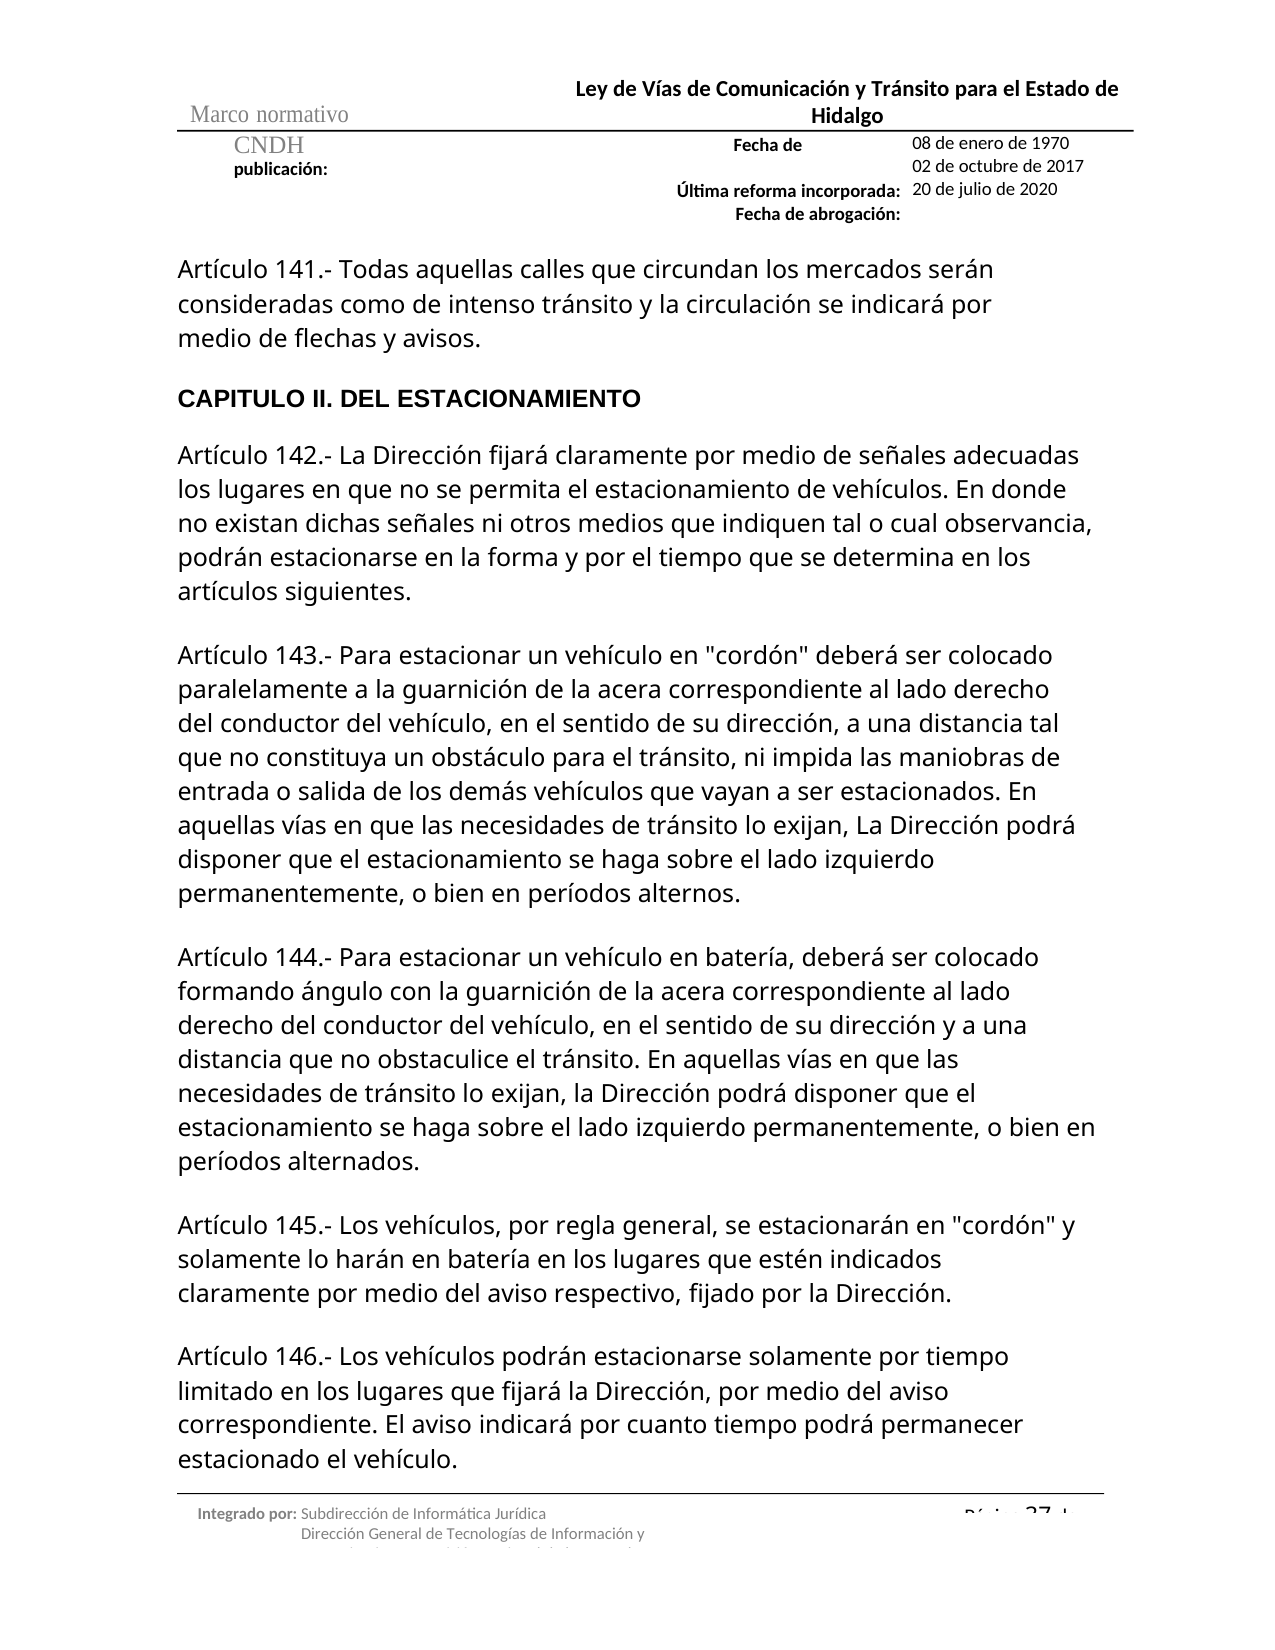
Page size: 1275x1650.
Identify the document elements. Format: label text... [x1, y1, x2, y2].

text 08 de enero de 1970 [912, 131, 1110, 154]
text Artículo 142.- La Dirección fijará claramente por medio de señales adecuadas los lugares en que no se permita el estacionamiento de vehículos. En donde no existan dichas señales ni otros medios que indiquen tal o cual observancia, podrán estacionarse en la forma y por el tiempo que se determina en los artículos siguientes. [177, 438, 1098, 608]
text Fecha de abrogación: [167, 202, 901, 225]
subtitle CAPITULO II. DEL ESTACIONAMIENTO [177, 384, 1110, 413]
text CNDH Fecha de publicación: [233, 131, 901, 181]
text 20 de julio de 2020 [912, 177, 1110, 200]
text Artículo 141.- Todas aquellas calles que circundan los mercados serán consideradas como de intenso tránsito y la circulación se indicará por medio de flechas y avisos. [177, 252, 1059, 354]
text Artículo 144.- Para estacionar un vehículo en batería, deberá ser colocado formando ángulo con la guarnición de la acera correspondiente al lado derecho del conductor del vehículo, en el sentido de su dirección y a una distancia que no obstaculice el tránsito. En aquellas vías en que las necesidades de tránsito lo exijan, la Dirección podrá disponer que el estacionamiento se haga sobre el lado izquierdo permanentemente, o bien en períodos alternados. [177, 939, 1098, 1178]
text Última reforma incorporada: [167, 181, 901, 202]
text Artículo 146.- Los vehículos podrán estacionarse solamente por tiempo limitado en los lugares que fijará la Dirección, por medio del aviso correspondiente. El aviso indicará por cuanto tiempo podrá permanecer estacionado el vehículo. [177, 1339, 1096, 1475]
text Artículo 143.- Para estacionar un vehículo en "cordón" deberá ser colocado paralelamente a la guarnición de la acera correspondiente al lado derecho del conductor del vehículo, en el sentido de su dirección, a una distancia tal que no constituya un obstáculo para el tránsito, ni impida las maniobras de entrada o salida de los demás vehículos que vayan a ser estacionados. En aquellas vías en que las necesidades de tránsito lo exijan, La Dirección podrá disponer que el estacionamiento se haga sobre el lado izquierdo permanentemente, o bien en períodos alternos. [177, 637, 1084, 910]
text Artículo 145.- Los vehículos, por regla general, se estacionarán en "cordón" y solamente lo harán en batería en los lugares que estén indicados claramente por medio del aviso respectivo, fijado por la Dirección. [177, 1207, 1077, 1309]
text 02 de octubre de 2017 [912, 154, 1110, 177]
